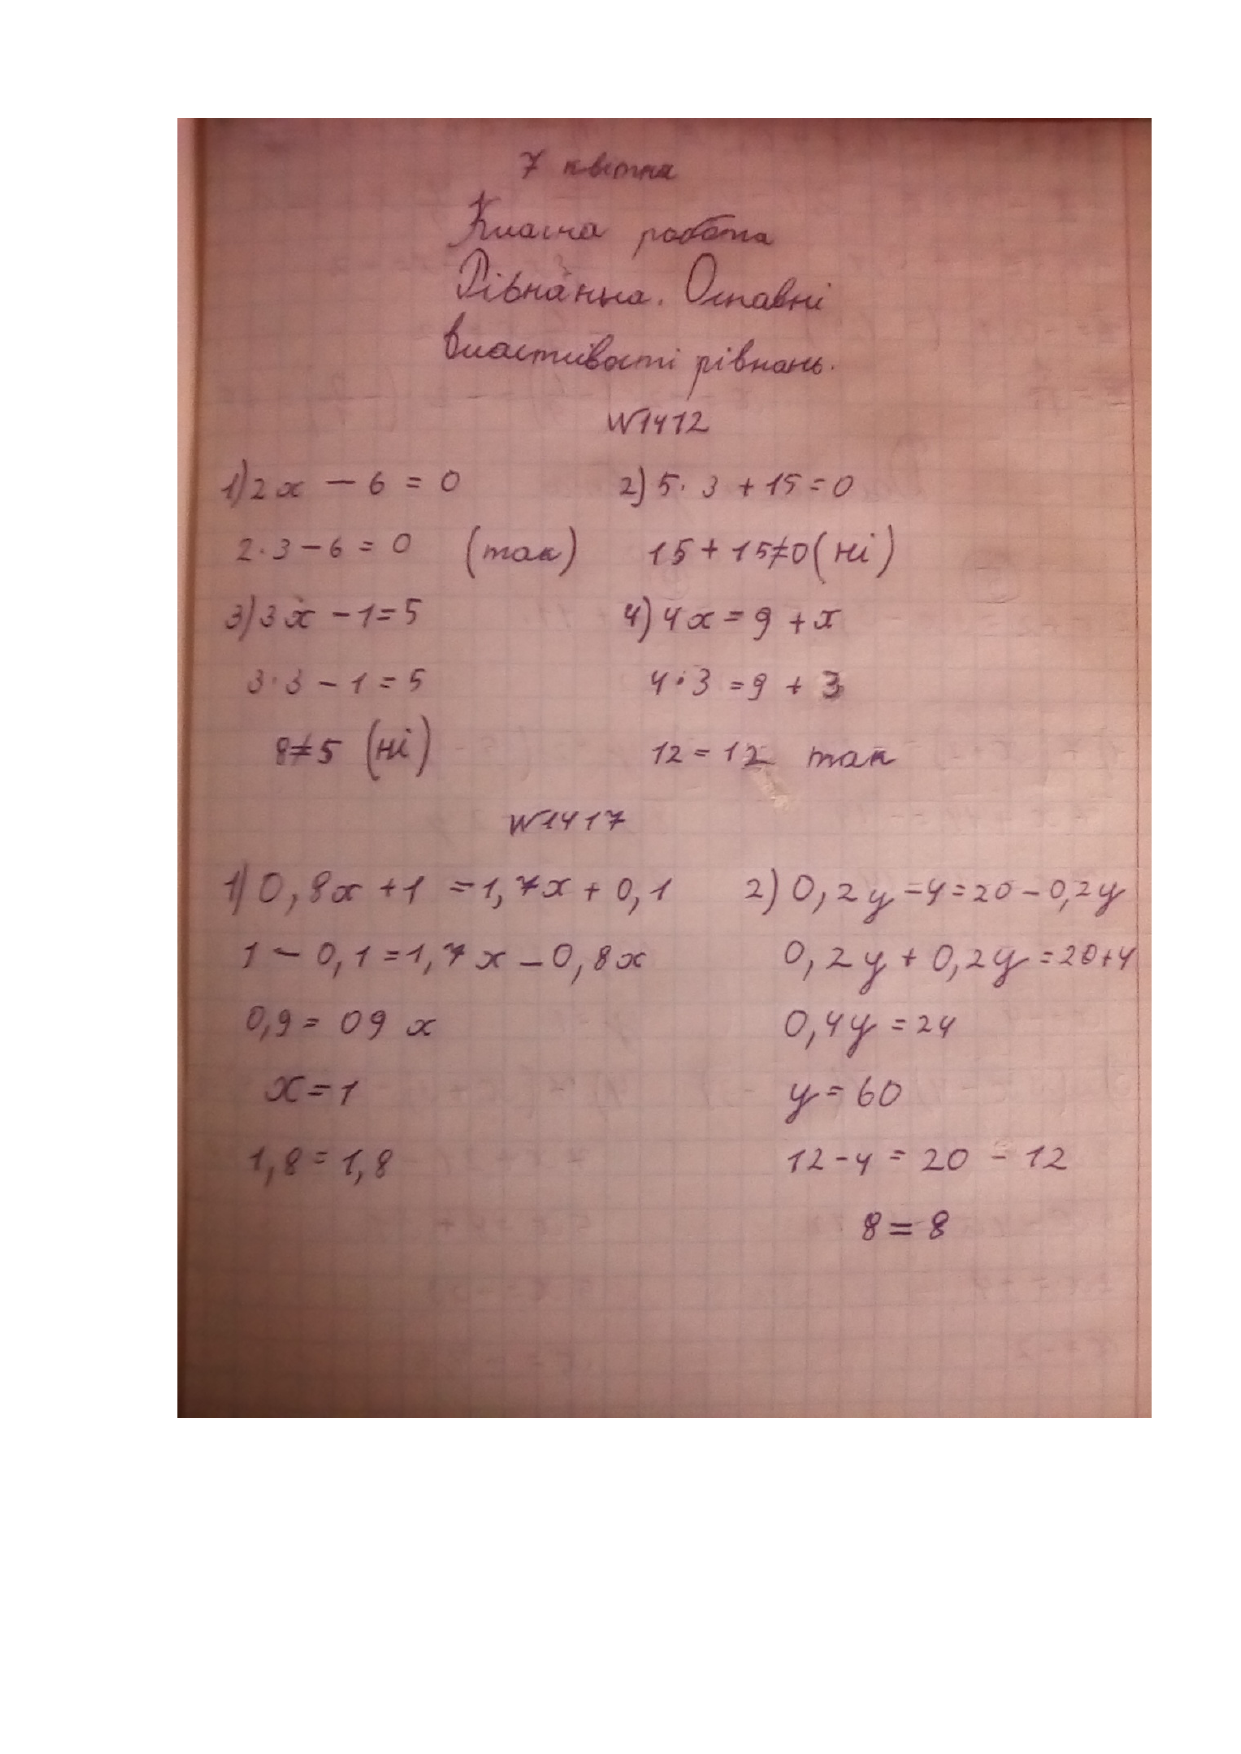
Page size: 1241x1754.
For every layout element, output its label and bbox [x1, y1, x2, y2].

picture [177, 118, 1152, 1418]
